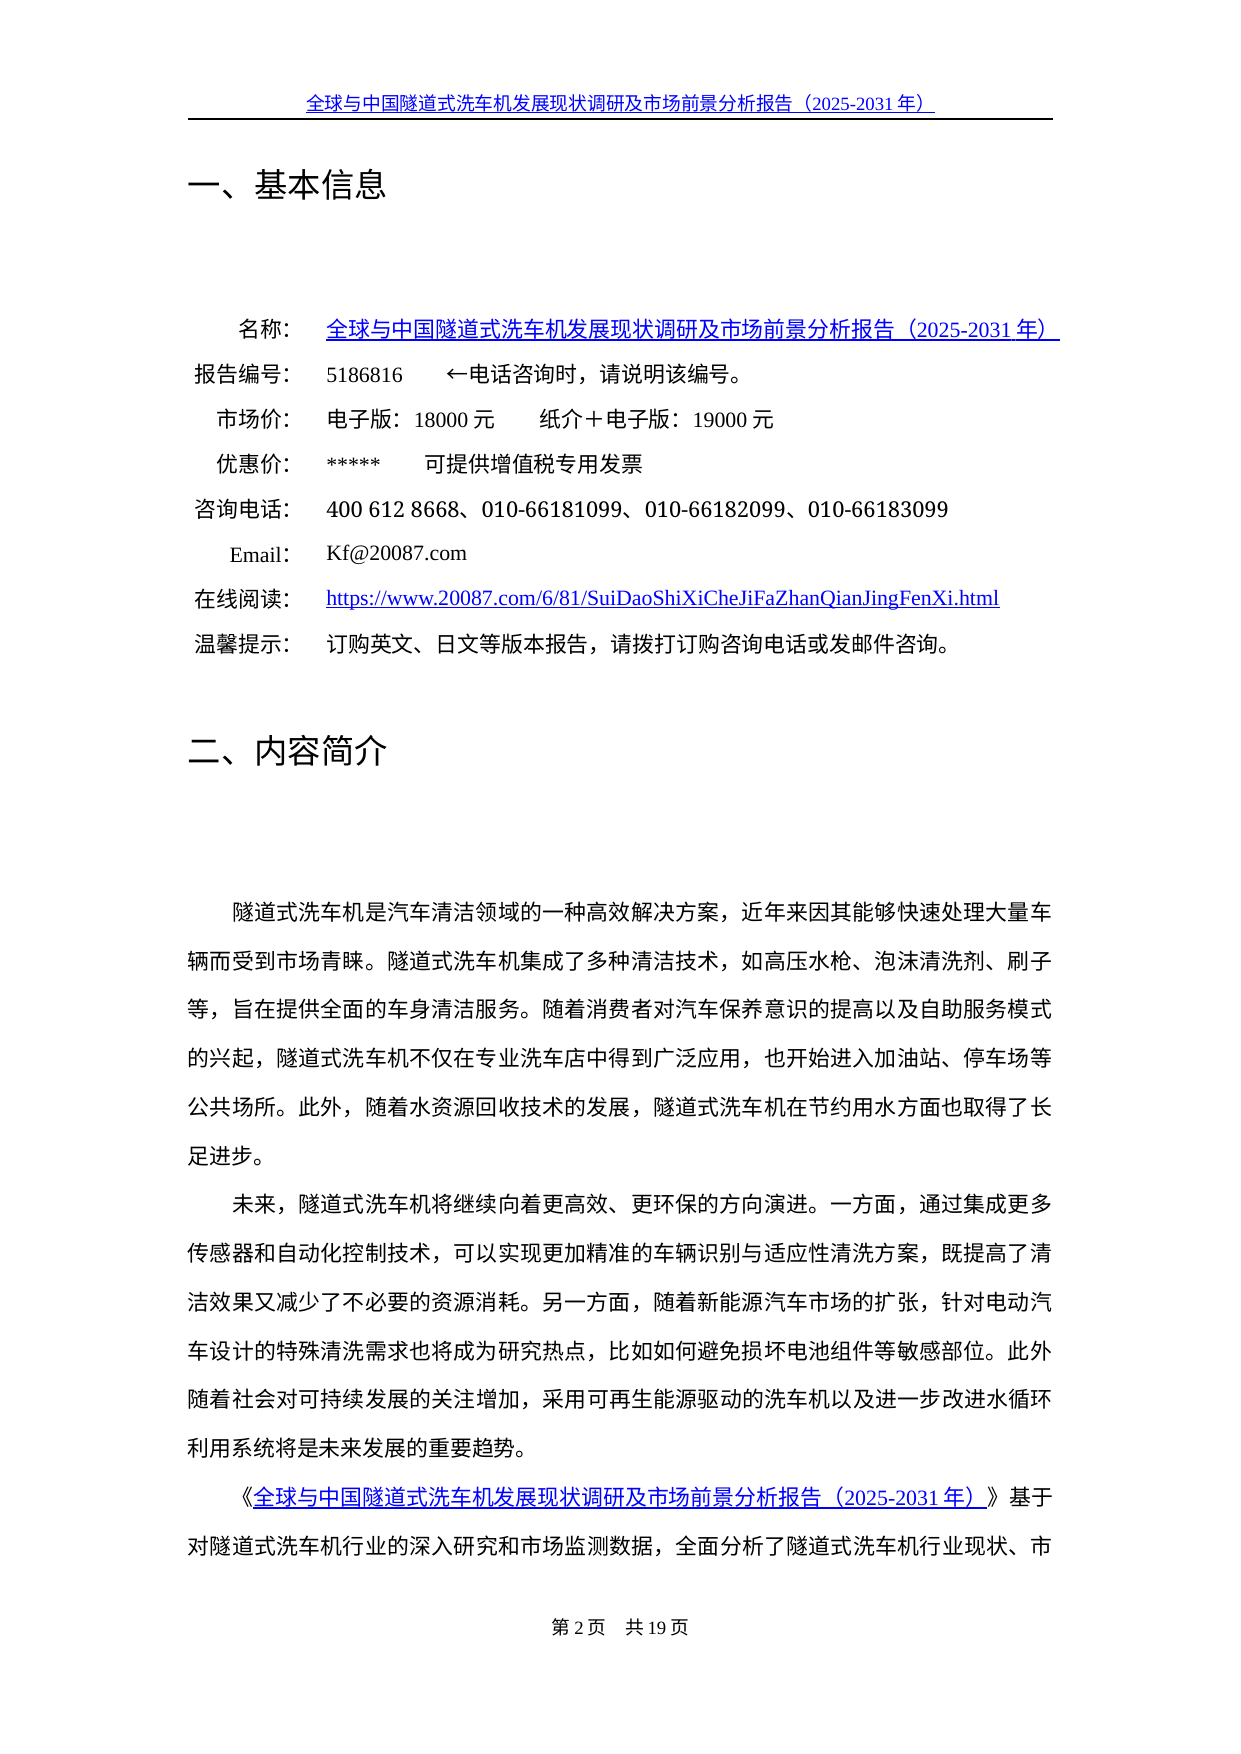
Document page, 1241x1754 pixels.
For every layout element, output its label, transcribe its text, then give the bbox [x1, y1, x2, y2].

table_cell ***** 可提供增值税专用发票 [315, 447, 1073, 492]
title 一、基本信息 [187, 150, 1053, 215]
table_cell 400 612 8668、010-66181099、010-66182099、010-66183099 [315, 492, 1073, 537]
table_header 全球与中国隧道式洗车机发展现状调研及市场前景分析报告（2025-2031年） [315, 312, 1073, 357]
table_cell 温馨提示： [167, 627, 315, 672]
table_cell Kf@20087.com [315, 537, 1073, 582]
table_cell 在线阅读： [167, 582, 315, 627]
table_cell [315, 582, 1073, 627]
table_cell 电子版：18000 元 纸介＋电子版：19000 元 [315, 402, 1073, 447]
title 二、内容简介 [187, 717, 1053, 782]
table_cell 5186816 ←电话咨询时，请说明该编号。 [315, 357, 1073, 402]
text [187, 894, 1053, 1561]
table_cell Email： [167, 537, 315, 582]
table_cell 咨询电话： [167, 492, 315, 537]
table_header 名称： [167, 312, 315, 357]
table_cell 市场价： [167, 402, 315, 447]
table_cell 优惠价： [167, 447, 315, 492]
table_cell 订购英文、日文等版本报告，请拨打订购咨询电话或发邮件咨询。 [315, 627, 1073, 672]
table_cell 报告编号： [167, 357, 315, 402]
